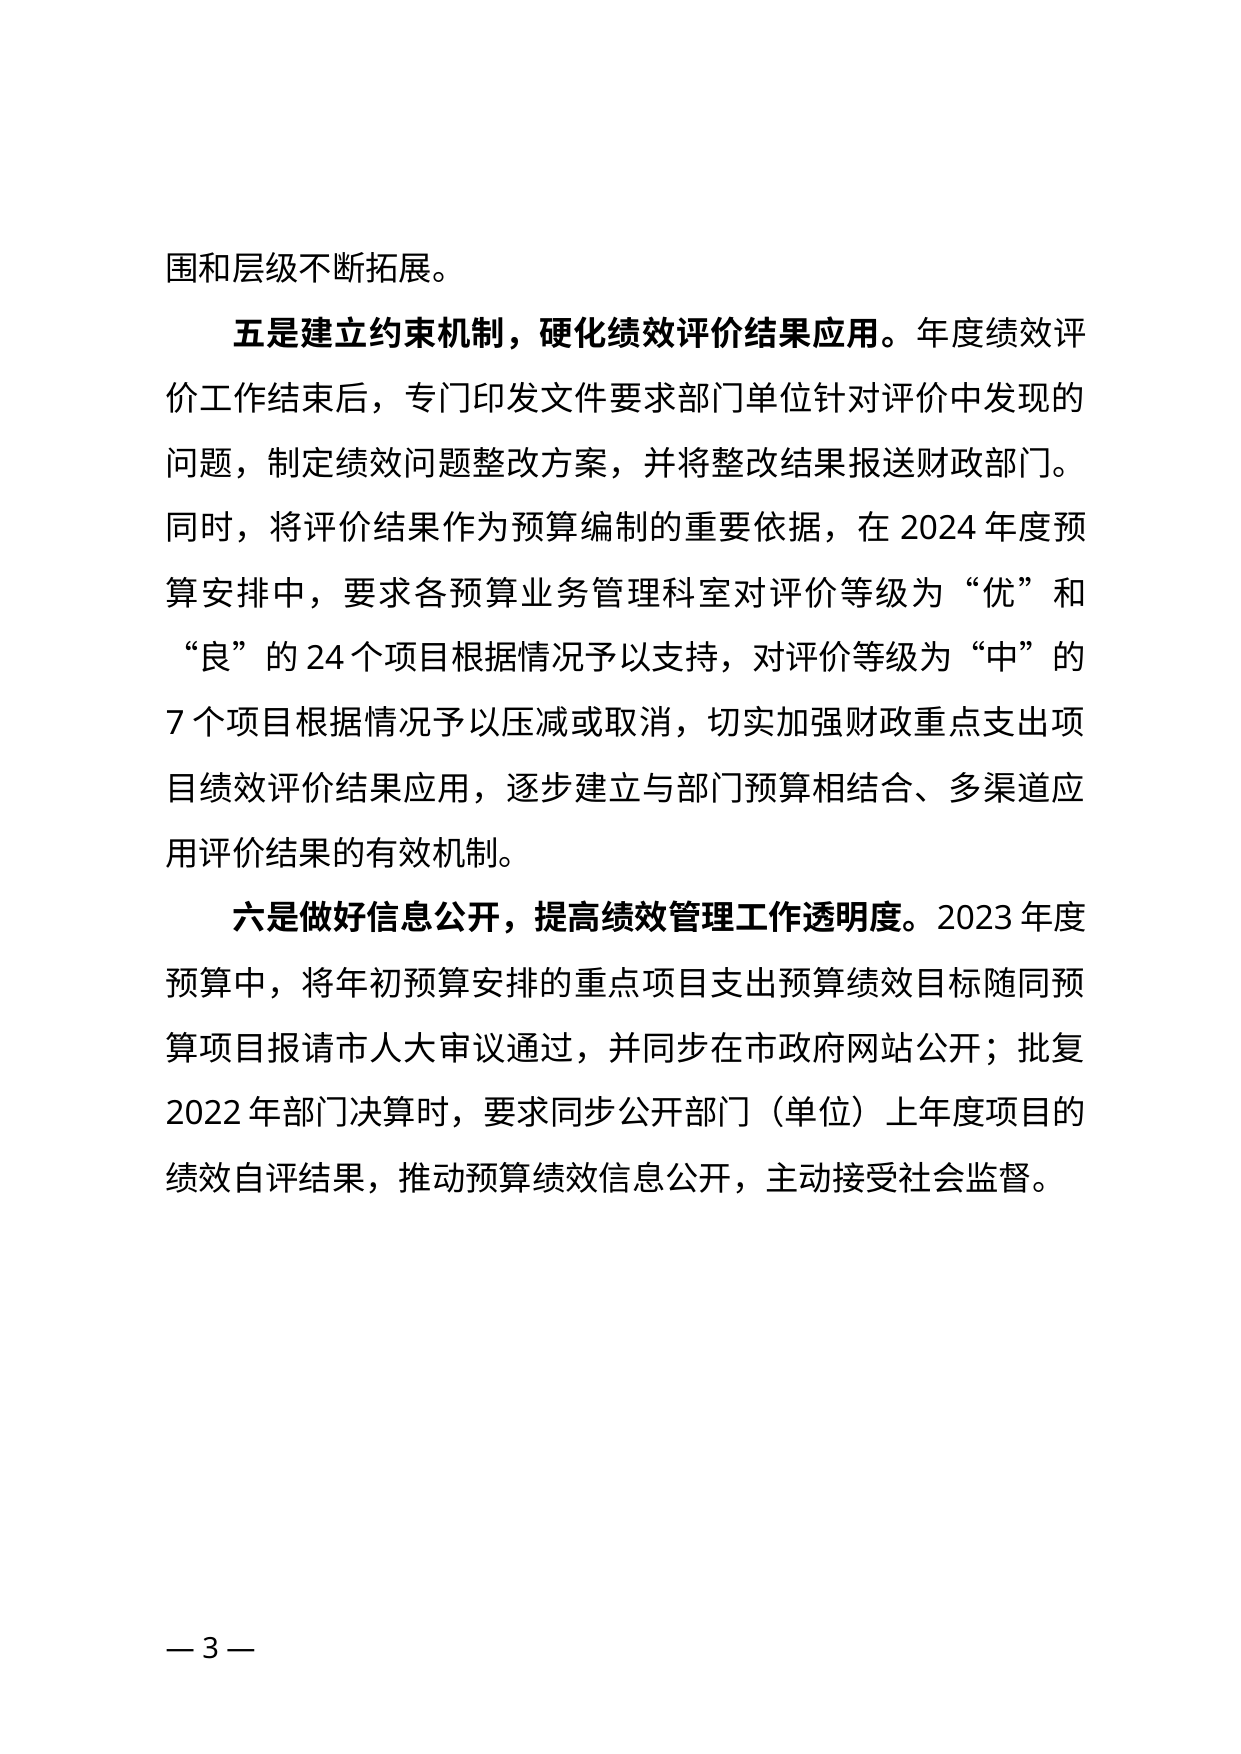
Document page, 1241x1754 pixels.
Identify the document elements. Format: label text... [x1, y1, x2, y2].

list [165, 233, 1087, 298]
text 五是建立约束机制，硬化绩效评价结果应用。年度绩效评价工作结束后，专门印发文件要求部门单位针对评价中发现的问题，制定绩效问题整改方案，并将整改结果报送财政部门。同时，将评价结果作为预算编制的重要依据，在2024年度预算安排中，要求各预算业务管理科室对评价等级为“优”和“良”的24个项目根据情况予以支持，对评价等级为“中”的7个项目根据情况予以压减或取消，切实加强财政重点支出项目绩效评价结果应用，逐步建立与部门预算相结合、多渠道应用评价结果的有效机制。 [165, 298, 1087, 883]
text 六是做好信息公开，提高绩效管理工作透明度。2023年度预算中，将年初预算安排的重点项目支出预算绩效目标随同预算项目报请市人大审议通过，并同步在市政府网站公开；批复2022年部门决算时，要求同步公开部门（单位）上年度项目的绩效自评结果，推动预算绩效信息公开，主动接受社会监督。 [165, 883, 1087, 1208]
